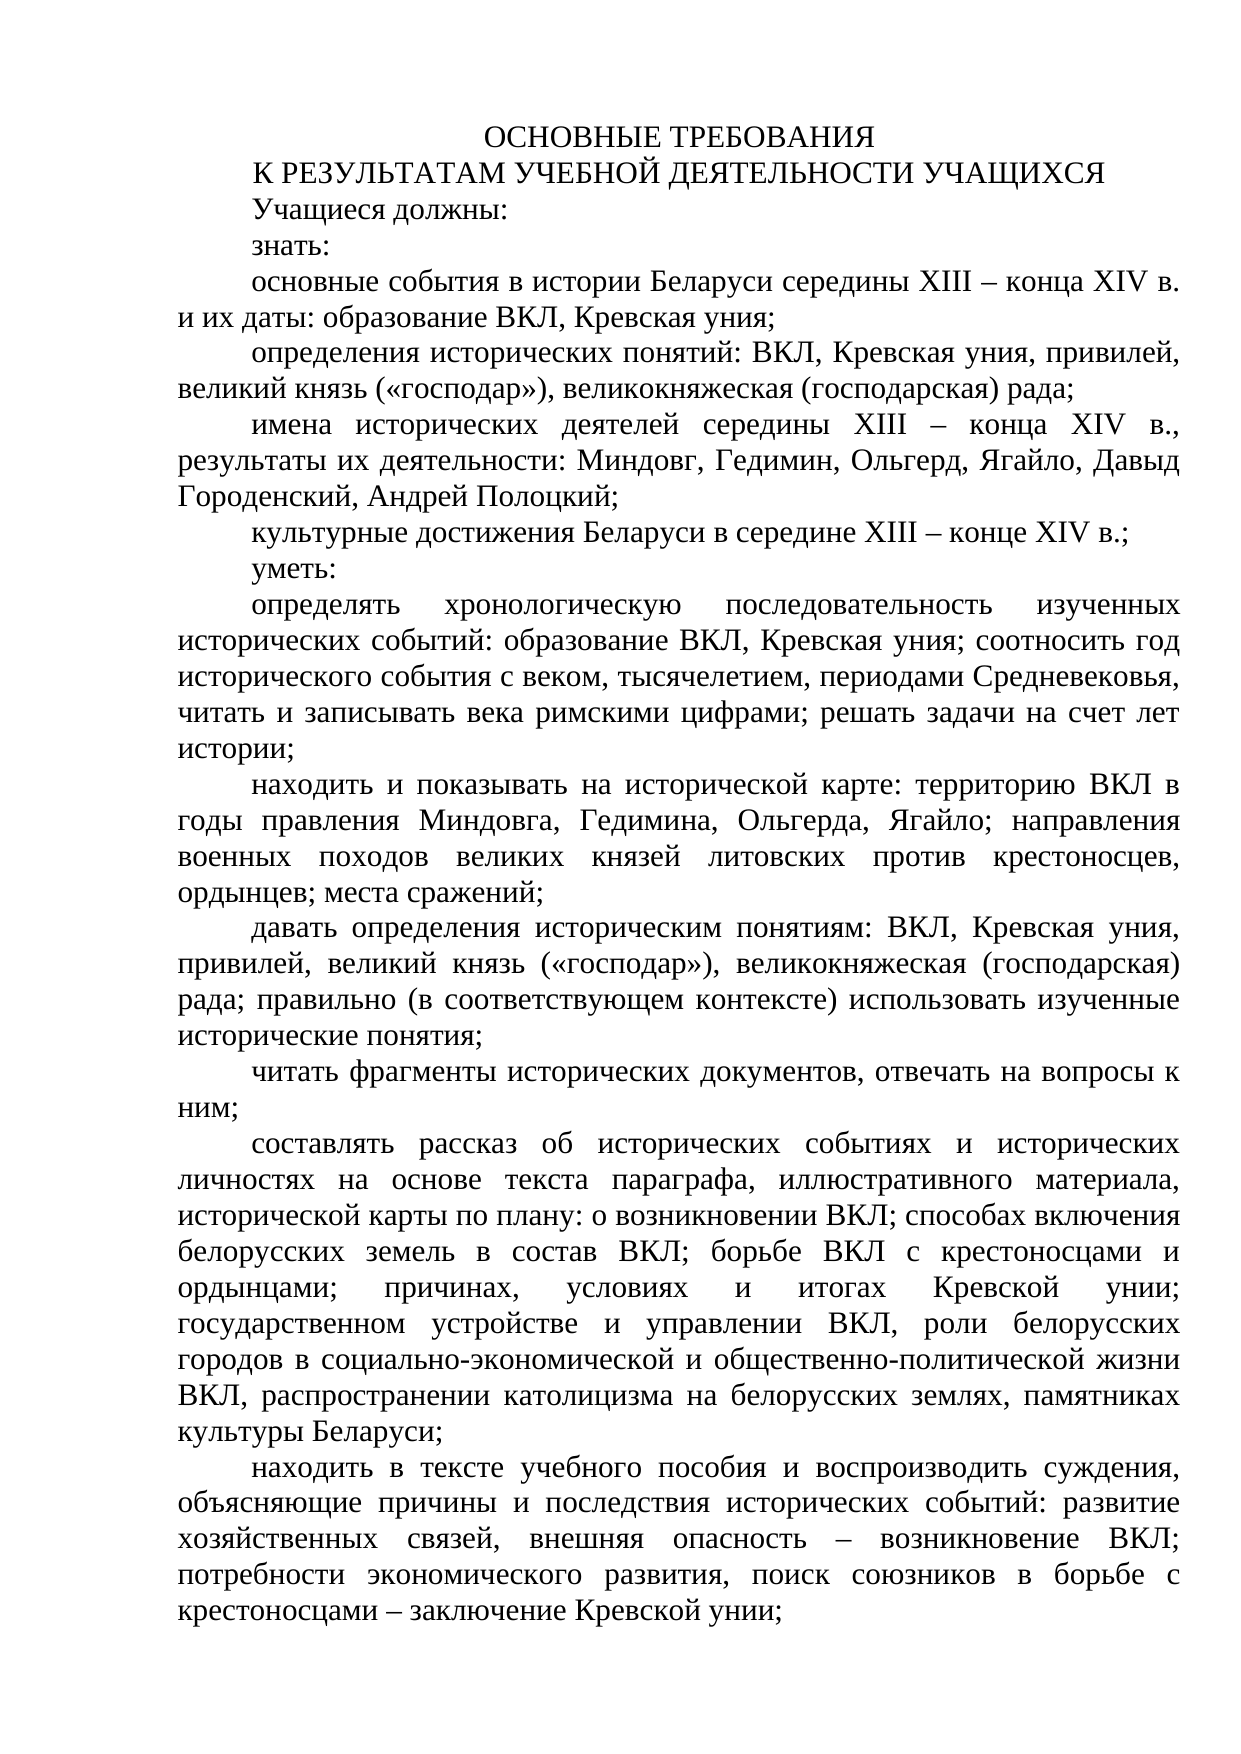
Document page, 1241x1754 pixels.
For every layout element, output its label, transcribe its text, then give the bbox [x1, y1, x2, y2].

text основные события в истории Беларуси середины XIII – конца XIV в. и их даты: образование ВКЛ, Кревская уния; [177, 262, 1181, 334]
text находить и показывать на исторической карте: территорию ВКЛ в годы правления Миндовга, Гедимина, Ольгерда, Ягайло; направления военных походов великих князей литовских против крестоносцев, ордынцев; места сражений; [177, 765, 1181, 909]
text К РЕЗУЛЬТАТАМ УЧЕБНОЙ ДЕЯТЕЛЬНОСТИ УЧАЩИХСЯ [177, 154, 1181, 190]
text имена исторических деятелей середины XIII – конца XIV в., результаты их деятельности: Миндовг, Гедимин, Ольгерд, Ягайло, Давыд Городенский, Андрей Полоцкий; [177, 406, 1181, 513]
text знать: [177, 226, 1181, 262]
text уметь: [177, 549, 1181, 585]
text определять хронологическую последовательность изученных исторических событий: образование ВКЛ, Кревская уния; соотносить год исторического события с веком, тысячелетием, периодами Средневековья, читать и записывать века римскими цифрами; решать задачи на счет лет истории; [177, 585, 1181, 765]
text составлять рассказ об исторических событиях и исторических личностях на основе текста параграфа, иллюстративного материала, исторической карты по плану: о возникновении ВКЛ; способах включения белорусских земель в состав ВКЛ; борьбе ВКЛ с крестоносцами и ордынцами; причинах, условиях и итогах Кревской унии; государственном устройстве и управлении ВКЛ, роли белорусских городов в социально-экономической и общественно-политической жизни ВКЛ, распространении католицизма на белорусских землях, памятниках культуры Беларуси; [177, 1124, 1181, 1448]
text Учащиеся должны: [177, 190, 1181, 226]
text давать определения историческим понятиям: ВКЛ, Кревская уния, привилей, великий князь («господар»), великокняжеская (господарская) рада; правильно (в соответствующем контексте) использовать изученные исторические понятия; [177, 909, 1181, 1052]
text ОСНОВНЫЕ ТРЕБОВАНИЯ [177, 118, 1181, 154]
text находить в тексте учебного пособия и воспроизводить суждения, объясняющие причины и последствия исторических событий: развитие хозяйственных связей, внешняя опасность – возникновение ВКЛ; потребности экономического развития, поиск союзников в борьбе с крестоносцами – заключение Кревской унии; [177, 1448, 1181, 1627]
text культурные достижения Беларуси в середине XIII – конце XIV в.; [177, 513, 1181, 549]
text определения исторических понятий: ВКЛ, Кревская уния, привилей, великий князь («господар»), великокняжеская (господарская) рада; [177, 334, 1181, 406]
text читать фрагменты исторических документов, отвечать на вопросы к ним; [177, 1052, 1181, 1124]
